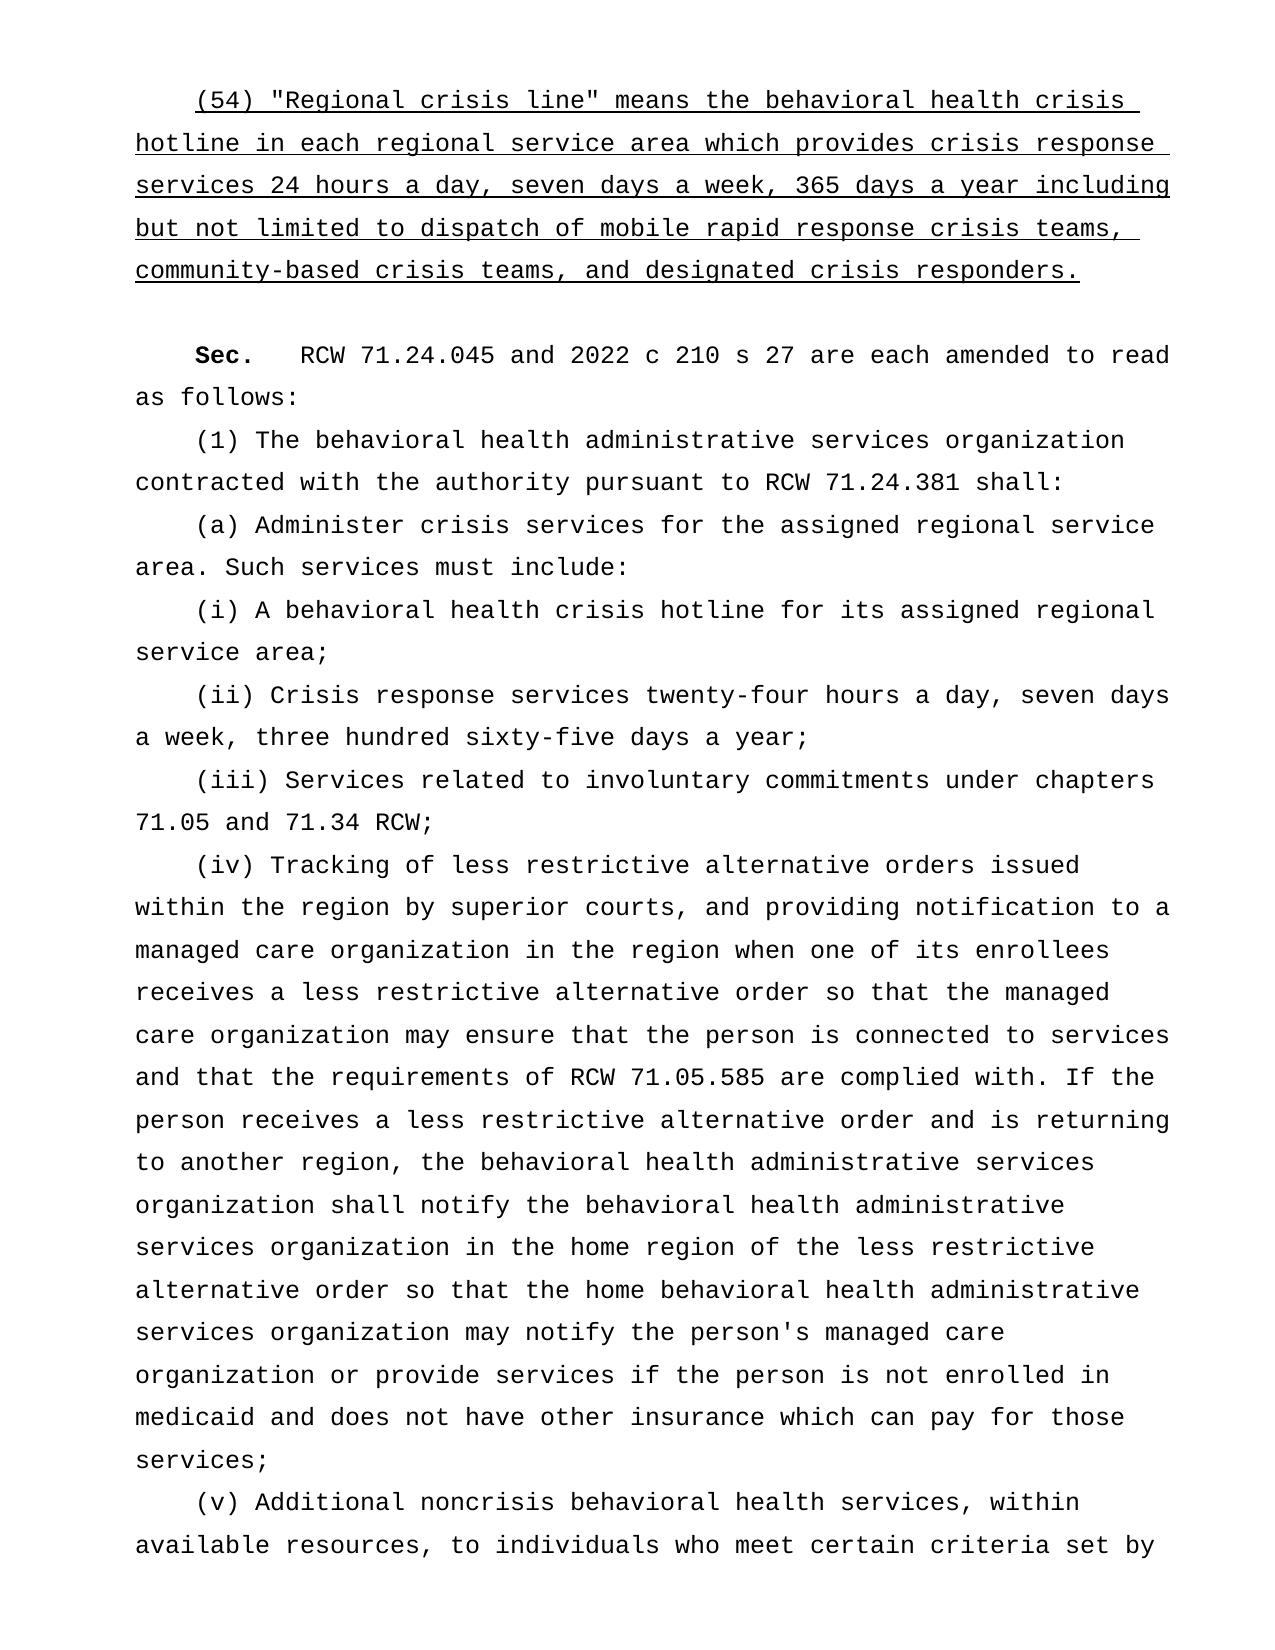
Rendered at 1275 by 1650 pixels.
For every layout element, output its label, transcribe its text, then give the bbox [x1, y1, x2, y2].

text (54) "Regional crisis line" means the behavioral health crisis hotline in each regional service area which provides crisis response services 24 hours a day, seven days a week, 365 days a year including but not limited to dispatch of mobile rapid response crisis teams, community-based crisis teams, and designated crisis responders. [135, 155, 1170, 196]
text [135, 1477, 1170, 1562]
text (54) "Regional crisis line" means the behavioral health crisis hotline in each regional service area which provides crisis response services 24 hours a day, seven days a week, 365 days a year including but not limited to dispatch of mobile rapid response crisis teams, community-based crisis teams, and designated crisis responders. [135, 198, 1170, 287]
text (54) "Regional crisis line" means the behavioral health crisis hotline in each regional service area which provides crisis response services 24 hours a day, seven days a week, 365 days a year including but not limited to dispatch of mobile rapid response crisis teams, community-based crisis teams, and designated crisis responders. [135, 75, 1170, 154]
text (iii) Services related to involuntary commitments under chapters 71.05 and 71.34 RCW; [135, 754, 1170, 839]
text (i) A behavioral health crisis hotline for its assigned regional service area; [135, 584, 1170, 669]
text (iv) Tracking of less restrictive alternative orders issued within the region by superior courts, and providing notification to a managed care organization in the region when one of its enrollees receives a less restrictive alternative order so that the managed care organization may ensure that the person is connected to services and that the requirements of RCW 71.05.585 are complied with. If the person receives a less restrictive alternative order and is returning to another region, the behavioral health administrative services organization shall notify the behavioral health administrative services organization in the home region of the less restrictive alternative order so that the home behavioral health administrative services organization may notify the person's managed care organization or provide services if the person is not enrolled in medicaid and does not have other insurance which can pay for those services; [135, 839, 1170, 1477]
text (a) Administer crisis services for the assigned regional service area. Such services must include: [135, 499, 1170, 584]
text (ii) Crisis response services twenty-four hours a day, seven days a week, three hundred sixty-five days a year; [135, 669, 1170, 754]
text (1) The behavioral health administrative services organization contracted with the authority pursuant to RCW 71.24.381 shall: [135, 414, 1170, 499]
text Sec. RCW 71.24.045 and 2022 c 210 s 27 are each amended to read as follows: [135, 329, 1170, 414]
